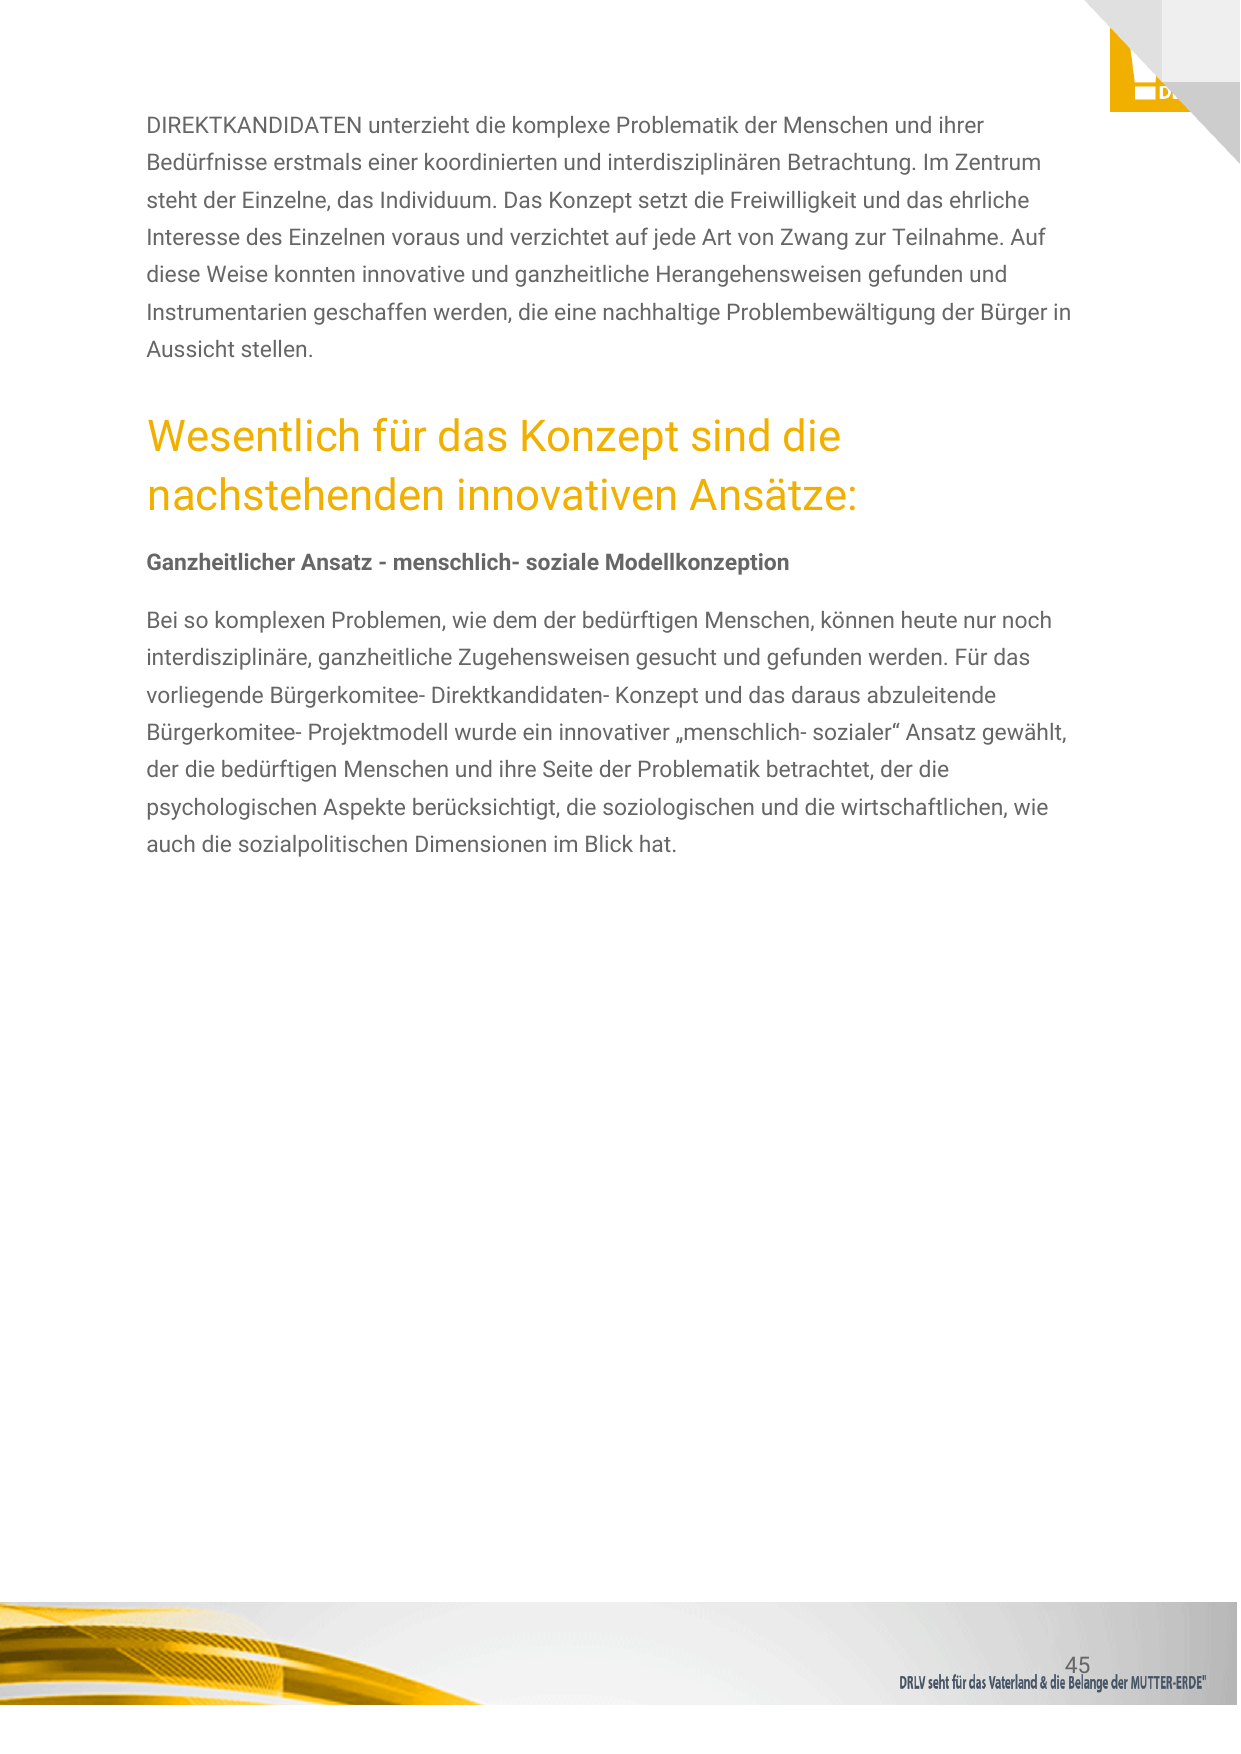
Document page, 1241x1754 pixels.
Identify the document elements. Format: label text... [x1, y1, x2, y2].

text Ganzheitlicher Ansatz - menschlich- soziale Modellkonzeption [146, 549, 1090, 576]
picture [1083, 0, 1240, 165]
picture [0, 1602, 1237, 1705]
text Bei so komplexen Problemen, wie dem der bedürftigen Menschen, können heute nur noch interdisziplinäre, ganzheitliche Zugehensweisen gesucht und gefunden werden. Für das vorliegende Bürgerkomitee- Direktkandidaten- Konzept und das daraus abzuleitende Bürgerkomitee- Projektmodell wurde ein innovativer „menschlich- sozialer“ Ansatz gewählt, der die bedürftigen Menschen und ihre Seite der Problematik betrachtet, der die psychologischen Aspekte berücksichtigt, die soziologischen und die wirtschaftlichen, wie auch die sozialpolitischen Dimensionen im Blick hat. [146, 607, 1090, 895]
subtitle Wesentlich für das Konzept sind die nachstehenden innovativen Ansätze: [148, 411, 1090, 521]
